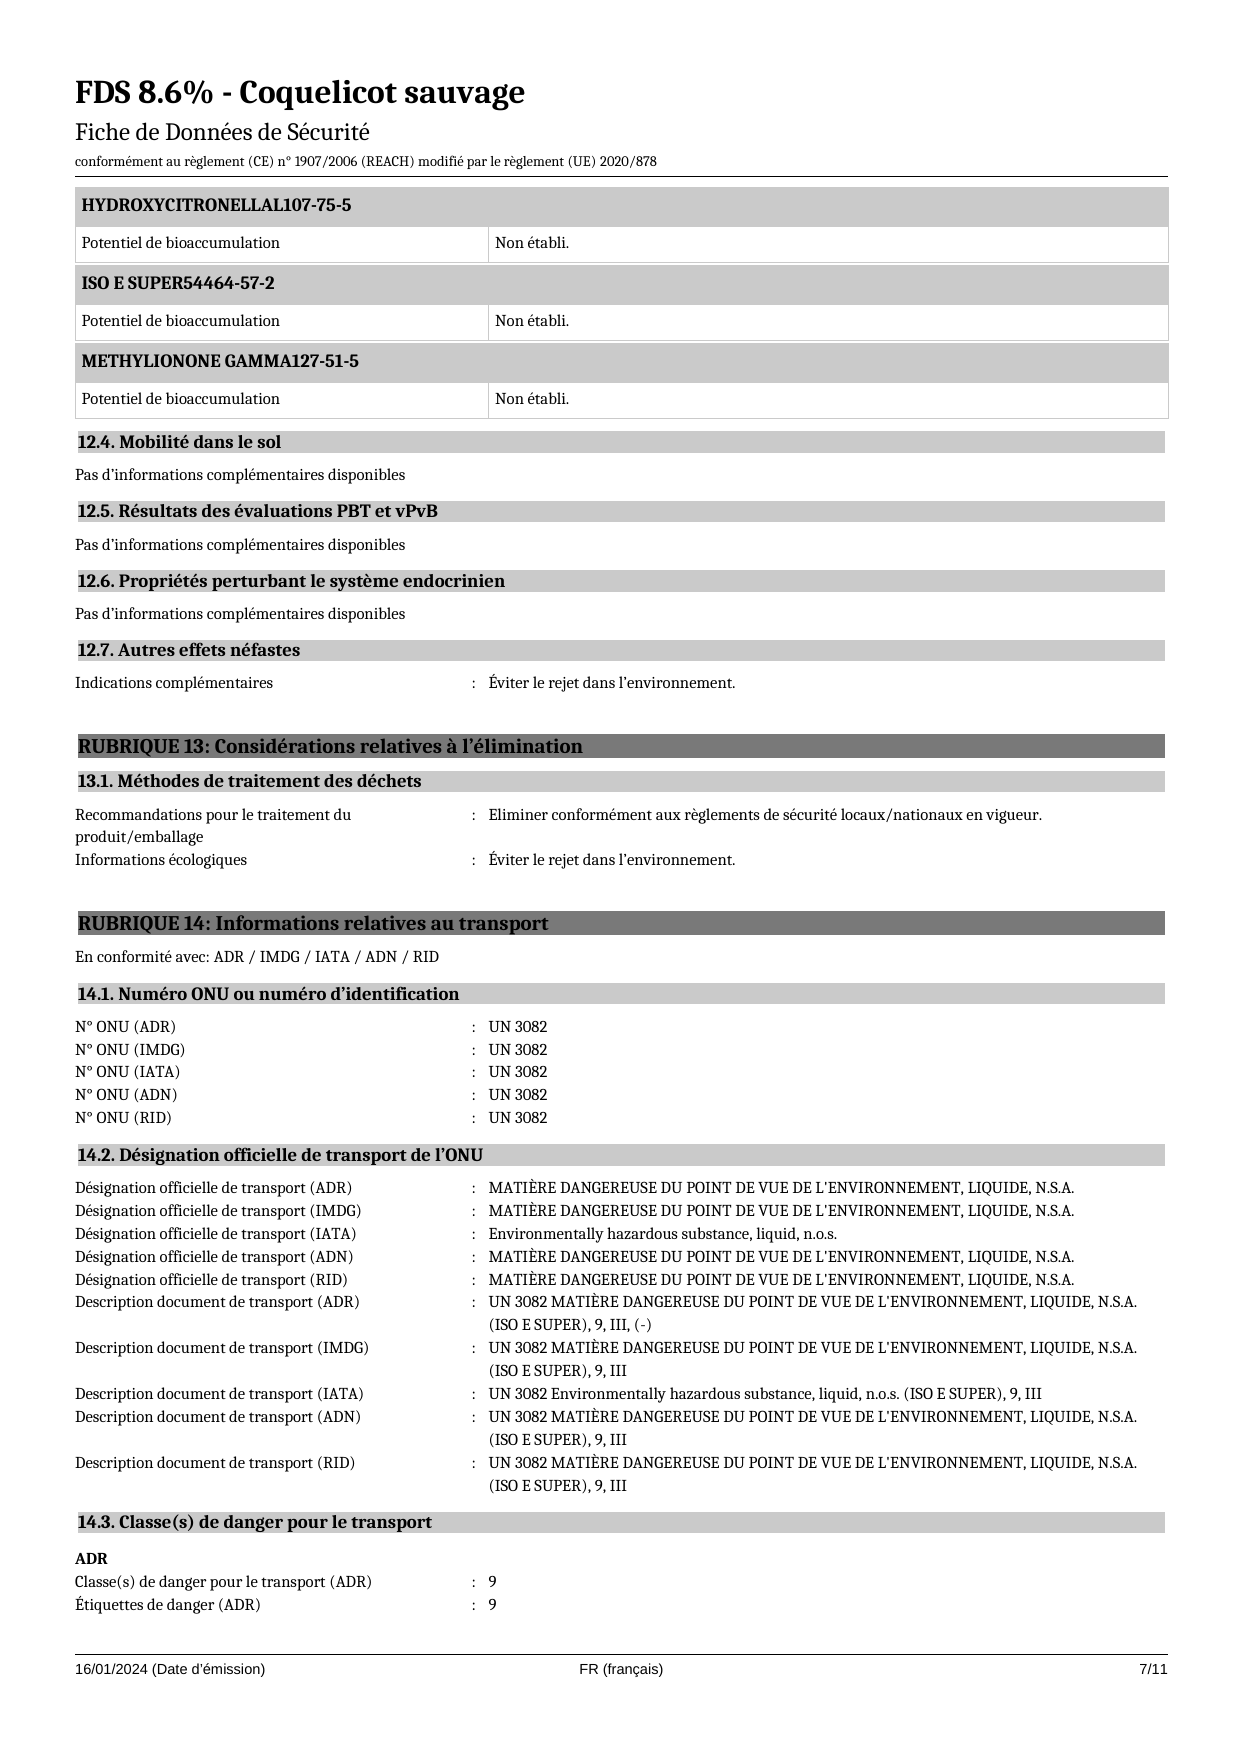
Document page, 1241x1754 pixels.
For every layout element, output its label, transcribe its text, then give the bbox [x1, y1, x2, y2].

table_cell : [459, 1201, 488, 1224]
table_cell N° ONU (IMDG) [75, 1040, 459, 1063]
table_cell UN 3082 [488, 1086, 1168, 1109]
table_cell Description document de transport (ADN) [75, 1408, 459, 1453]
table_cell UN 3082 Environmentally hazardous substance, liquid, n.o.s. (ISO E SUPER), 9, III [488, 1385, 1168, 1407]
table_cell UN 3082 MATIÈRE DANGEREUSE DU POINT DE VUE DE L'ENVIRONNEMENT, LIQUIDE, N.S.A. (ISO E SUPER), 9, III [488, 1453, 1168, 1499]
table_header Recommandations pour le traitement du produit/emballage [75, 805, 459, 851]
table_cell UN 3082 MATIÈRE DANGEREUSE DU POINT DE VUE DE L'ENVIRONNEMENT, LIQUIDE, N.S.A. (ISO E SUPER), 9, III, (-) [488, 1293, 1168, 1339]
table_cell Désignation officielle de transport (IMDG) [75, 1201, 459, 1224]
table_cell : [459, 1385, 488, 1407]
table_cell Désignation officielle de transport (ADN) [75, 1247, 459, 1270]
table_cell : [459, 1247, 488, 1270]
table_cell UN 3082 MATIÈRE DANGEREUSE DU POINT DE VUE DE L'ENVIRONNEMENT, LIQUIDE, N.S.A. (ISO E SUPER), 9, III [488, 1408, 1168, 1453]
subtitle RUBRIQUE 13: Considérations relatives à l’élimination [78, 734, 1165, 758]
table_cell Description document de transport (ADR) [75, 1293, 459, 1339]
table_cell MATIÈRE DANGEREUSE DU POINT DE VUE DE L'ENVIRONNEMENT, LIQUIDE, N.S.A. [488, 1201, 1168, 1224]
table_header : [459, 1017, 488, 1040]
subtitle 14.3. Classe(s) de danger pour le transport [78, 1512, 1165, 1533]
table_cell Potentiel de bioaccumulation [76, 305, 488, 340]
table_header ISO E SUPER54464-57-2 [76, 266, 1168, 304]
table_cell Environmentally hazardous substance, liquid, n.o.s. [488, 1224, 1168, 1247]
table_cell : [459, 1596, 488, 1618]
table_cell Non établi. [489, 305, 1168, 340]
table_cell : [459, 1339, 488, 1384]
table_cell : [459, 1573, 488, 1596]
table_cell 9 [488, 1596, 1168, 1618]
table_cell Désignation officielle de transport (RID) [75, 1270, 459, 1293]
table_cell N° ONU (IATA) [75, 1063, 459, 1086]
subtitle 12.5. Résultats des évaluations PBT et vPvB [78, 501, 1165, 522]
table_header MATIÈRE DANGEREUSE DU POINT DE VUE DE L'ENVIRONNEMENT, LIQUIDE, N.S.A. [488, 1178, 1168, 1201]
subtitle RUBRIQUE 14: Informations relatives au transport [78, 911, 1165, 935]
table_header METHYLIONONE GAMMA127-51-5 [76, 344, 1168, 382]
table_cell : [459, 1086, 488, 1109]
table_header : [459, 805, 488, 851]
table_cell : [459, 1453, 488, 1499]
table_cell Informations écologiques [75, 851, 459, 874]
table_cell : [459, 1270, 488, 1293]
table_header Indications complémentaires [75, 674, 459, 697]
table_cell N° ONU (RID) [75, 1109, 459, 1132]
table_cell Étiquettes de danger (ADR) [75, 1596, 459, 1618]
table_header : [459, 1178, 488, 1201]
table_cell Description document de transport (IATA) [75, 1385, 459, 1407]
table_header : [459, 674, 488, 697]
subtitle 12.7. Autres effets néfastes [78, 640, 1165, 661]
table_header ADR [75, 1546, 1168, 1573]
table_cell : [459, 1063, 488, 1086]
table_header HYDROXYCITRONELLAL107-75-5 [76, 188, 1168, 226]
table_cell N° ONU (ADN) [75, 1086, 459, 1109]
table_header N° ONU (ADR) [75, 1017, 459, 1040]
table_cell : [459, 1040, 488, 1063]
text En conformité avec: ADR / IMDG / IATA / ADN / RID [75, 948, 1165, 967]
subtitle 12.4. Mobilité dans le sol [78, 431, 1165, 453]
subtitle 14.1. Numéro ONU ou numéro d’identification [78, 983, 1165, 1004]
table_cell : [459, 1293, 488, 1339]
table_cell Éviter le rejet dans l’environnement. [488, 851, 1168, 874]
table_cell Description document de transport (RID) [75, 1453, 459, 1499]
table_cell : [459, 1109, 488, 1132]
subtitle 14.2. Désignation officielle de transport de l’ONU [78, 1144, 1165, 1166]
table_cell 9 [488, 1573, 1168, 1596]
table_cell UN 3082 MATIÈRE DANGEREUSE DU POINT DE VUE DE L'ENVIRONNEMENT, LIQUIDE, N.S.A. (ISO E SUPER), 9, III [488, 1339, 1168, 1384]
table_cell UN 3082 [488, 1109, 1168, 1132]
table_cell Non établi. [489, 383, 1168, 418]
table_header UN 3082 [488, 1017, 1168, 1040]
table_cell UN 3082 [488, 1040, 1168, 1063]
text Pas d’informations complémentaires disponibles [75, 604, 1165, 624]
table_cell : [459, 1224, 488, 1247]
table_cell Description document de transport (IMDG) [75, 1339, 459, 1384]
subtitle 13.1. Méthodes de traitement des déchets [78, 771, 1165, 792]
subtitle 12.6. Propriétés perturbant le système endocrinien [78, 570, 1165, 592]
table_cell Potentiel de bioaccumulation [76, 227, 488, 262]
text Pas d’informations complémentaires disponibles [75, 535, 1165, 554]
table_cell Non établi. [489, 227, 1168, 262]
table_cell : [459, 851, 488, 874]
table_cell MATIÈRE DANGEREUSE DU POINT DE VUE DE L'ENVIRONNEMENT, LIQUIDE, N.S.A. [488, 1270, 1168, 1293]
table_cell : [459, 1408, 488, 1453]
table_cell Désignation officielle de transport (IATA) [75, 1224, 459, 1247]
table_header Éviter le rejet dans l’environnement. [488, 674, 1168, 697]
table_cell Potentiel de bioaccumulation [76, 383, 488, 418]
table_header Eliminer conformément aux règlements de sécurité locaux/nationaux en vigueur. [488, 805, 1168, 851]
table_cell Classe(s) de danger pour le transport (ADR) [75, 1573, 459, 1596]
table_header Désignation officielle de transport (ADR) [75, 1178, 459, 1201]
table_cell MATIÈRE DANGEREUSE DU POINT DE VUE DE L'ENVIRONNEMENT, LIQUIDE, N.S.A. [488, 1247, 1168, 1270]
table_cell UN 3082 [488, 1063, 1168, 1086]
text Pas d’informations complémentaires disponibles [75, 466, 1165, 485]
